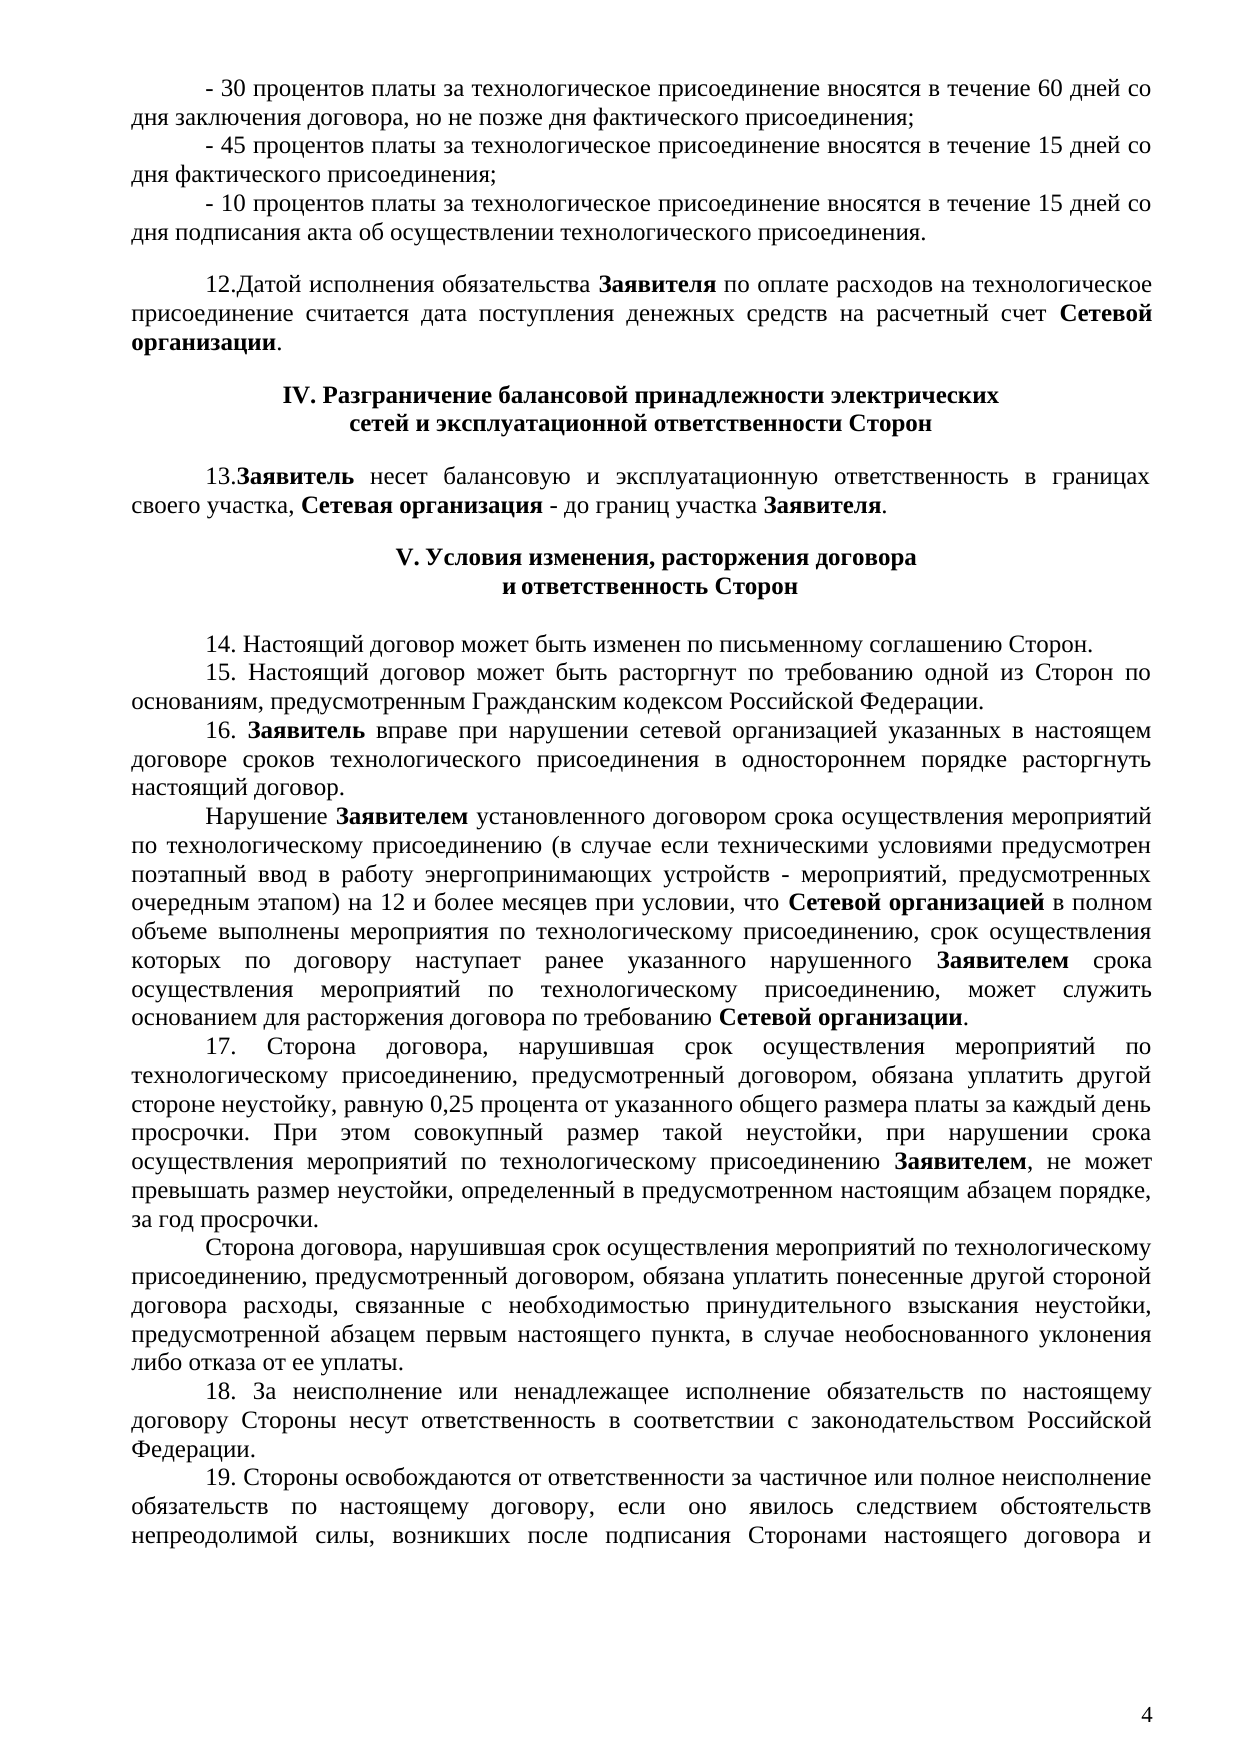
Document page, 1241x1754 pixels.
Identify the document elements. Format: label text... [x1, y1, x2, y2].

text 16. Заявитель вправе при нарушении сетевой организацией указанных в настоящем договоре сроков технологического присоединения в одностороннем порядке расторгнуть настоящий договор. [131, 715, 1152, 801]
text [131, 1462, 1152, 1549]
text 12.Датой исполнения обязательства Заявителя по оплате расходов на технологическое присоединение считается дата поступления денежных средств на расчетный счет Сетевой организации. [131, 269, 1152, 356]
text - 30 процентов платы за технологическое присоединение вносятся в течение 60 дней со дня заключения договора, но не позже дня фактического присоединения; [131, 73, 1152, 130]
text - 45 процентов платы за технологическое присоединение вносятся в течение 15 дней со дня фактического присоединения; [131, 130, 1152, 188]
list ответственность Сторон [502, 571, 1152, 600]
text сетей и эксплуатационной ответственности Сторон [131, 408, 1150, 437]
text 14. Настоящий договор может быть изменен по письменному соглашению Сторон. [131, 629, 1152, 657]
text Сторона договора, нарушившая срок осуществления мероприятий по технологическому присоединению, предусмотренный договором, обязана уплатить понесенные другой стороной договора расходы, связанные с необходимостью принудительного взыскания неустойки, предусмотренной абзацем первым настоящего пункта, в случае необоснованного уклонения либо отказа от ее уплаты. [131, 1232, 1152, 1376]
text 17. Сторона договора, нарушившая срок осуществления мероприятий по технологическому присоединению, предусмотренный договором, обязана уплатить другой стороне неустойку, равную 0,25 процента от указанного общего размера платы за каждый день просрочки. При этом совокупный размер такой неустойки, при нарушении срока осуществления мероприятий по технологическому присоединению Заявителем, не может превышать размер неустойки, определенный в предусмотренном настоящим абзацем порядке, за год просрочки. [131, 1031, 1152, 1232]
text IV. Разграничение балансовой принадлежности электрических [131, 380, 1150, 408]
list Условия изменения, расторжения договора [395, 542, 1152, 571]
text 13.Заявитель несет балансовую и эксплуатационную ответственность в границах своего участка, Сетевая организация - до границ участка Заявителя. [131, 461, 1150, 519]
text - 10 процентов платы за технологическое присоединение вносятся в течение 15 дней со дня подписания акта об осуществлении технологического присоединения. [131, 188, 1152, 245]
text 15. Настоящий договор может быть расторгнут по требованию одной из Сторон по основаниям, предусмотренным Гражданским кодексом Российской Федерации. [131, 657, 1152, 715]
text Нарушение Заявителем установленного договором срока осуществления мероприятий по технологическому присоединению (в случае если техническими условиями предусмотрен поэтапный ввод в работу энергопринимающих устройств - мероприятий, предусмотренных очередным этапом) на 12 и более месяцев при условии, что Сетевой организацией в полном объеме выполнены мероприятия по технологическому присоединению, срок осуществления которых по договору наступает ранее указанного нарушенного Заявителем срока осуществления мероприятий по технологическому присоединению, может служить основанием для расторжения договора по требованию Сетевой организации. [131, 801, 1152, 1031]
text 18. За неисполнение или ненадлежащее исполнение обязательств по настоящему договору Стороны несут ответственность в соответствии с законодательством Российской Федерации. [131, 1376, 1152, 1462]
